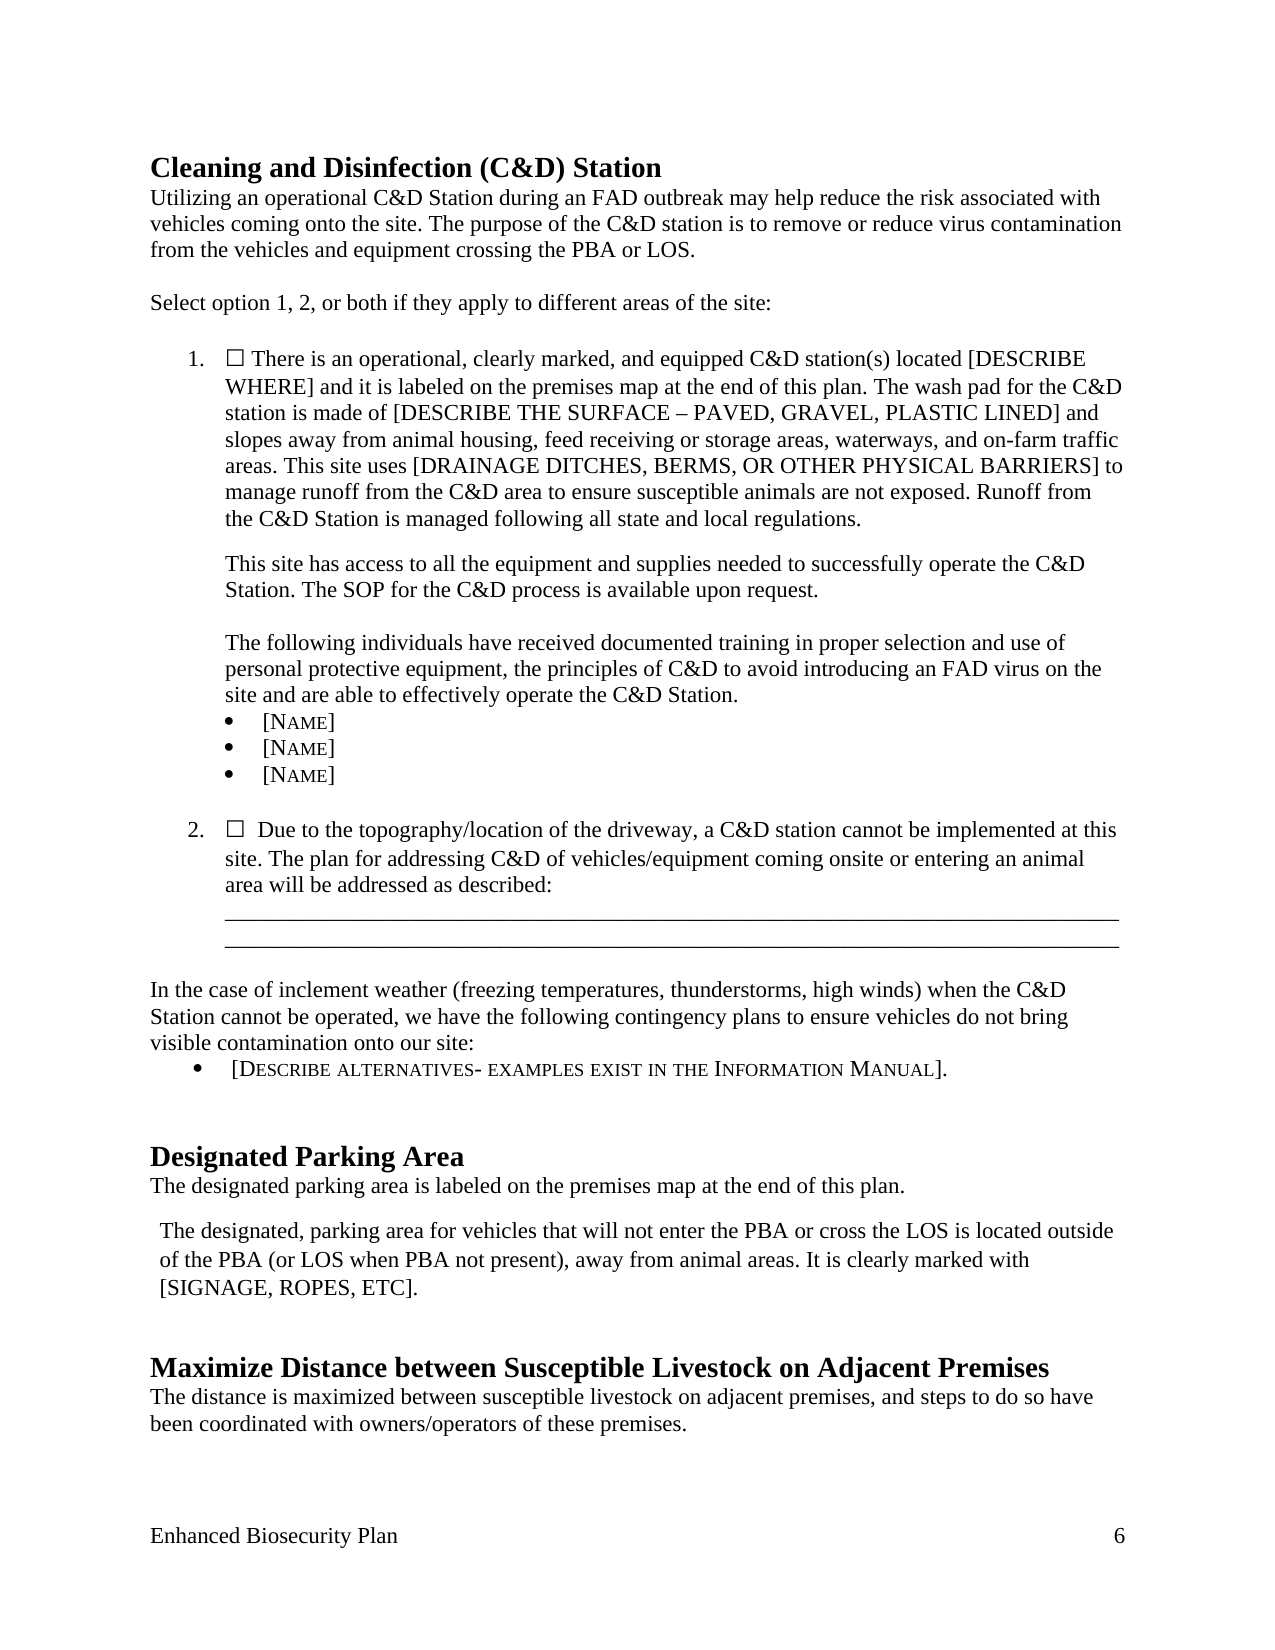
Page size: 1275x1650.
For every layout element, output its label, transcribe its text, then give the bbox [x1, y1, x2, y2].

list [Name] [225, 761, 1125, 787]
subtitle Designated Parking Area [150, 1139, 1125, 1172]
text Select option 1, 2, or both if they apply to different areas of the site: [150, 289, 1125, 315]
text Utilizing an operational C&D Station during an FAD outbreak may help reduce the risk associated with vehicles coming onto the site. The purpose of the C&D station is to remove or reduce virus contamination from the vehicles and equipment crossing the PBA or LOS. [150, 183, 1125, 263]
subtitle Cleaning and Disinfection (C&D) Station [150, 150, 1125, 183]
text The designated, parking area for vehicles that will not enter the PBA or cross the LOS is located outside of the PBA (or LOS when PBA not present), away from animal areas. It is clearly marked with [SIGNAGE, ROPES, ETC]. [159, 1217, 1125, 1301]
list [Describe alternatives- examples exist in the Information Manual]. [194, 1055, 1125, 1082]
list There is an operational, clearly marked, and equipped C&D station(s) located [DESCRIBE WHERE] and it is labeled on the premises map at the end of this plan. The wash pad for the C&D station is made of [DESCRIBE THE SURFACE – PAVED, GRAVEL, PLASTIC LINED] and slopes away from animal housing, feed receiving or storage areas, waterways, and on-farm traffic areas. This site uses [DRAINAGE DITCHES, BERMS, OR OTHER PHYSICAL BARRIERS] to manage runoff from the C&D area to ensure susceptible animals are not exposed. Runoff from the C&D Station is managed following all state and local regulations. [187, 342, 1125, 531]
list [Name] [225, 708, 1125, 734]
text The designated parking area is labeled on the premises map at the end of this plan. [150, 1172, 1125, 1198]
text This site has access to all the equipment and supplies needed to successfully operate the C&D Station. The SOP for the C&D process is available upon request. [225, 550, 1125, 602]
list Due to the topography/location of the driveway, a C&D station cannot be implemented at this site. The plan for addressing C&D of vehicles/equipment coming onsite or entering an animal area will be addressed as described: ____________________________________________________________________________________________________________________________________________________________ [187, 813, 1125, 950]
text The following individuals have received documented training in proper selection and use of personal protective equipment, the principles of C&D to avoid introducing an FAD virus on the site and are able to effectively operate the C&D Station. [225, 629, 1125, 708]
text In the case of inclement weather (freezing temperatures, thunderstorms, high winds) when the C&D Station cannot be operated, we have the following contingency plans to ensure vehicles do not bring visible contamination onto our site: [150, 976, 1125, 1055]
list [Name] [225, 734, 1125, 761]
subtitle Maximize Distance between Susceptible Livestock on Adjacent Premises [150, 1350, 1125, 1383]
text The distance is maximized between susceptible livestock on adjacent premises, and steps to do so have been coordinated with owners/operators of these premises. [150, 1383, 1125, 1436]
